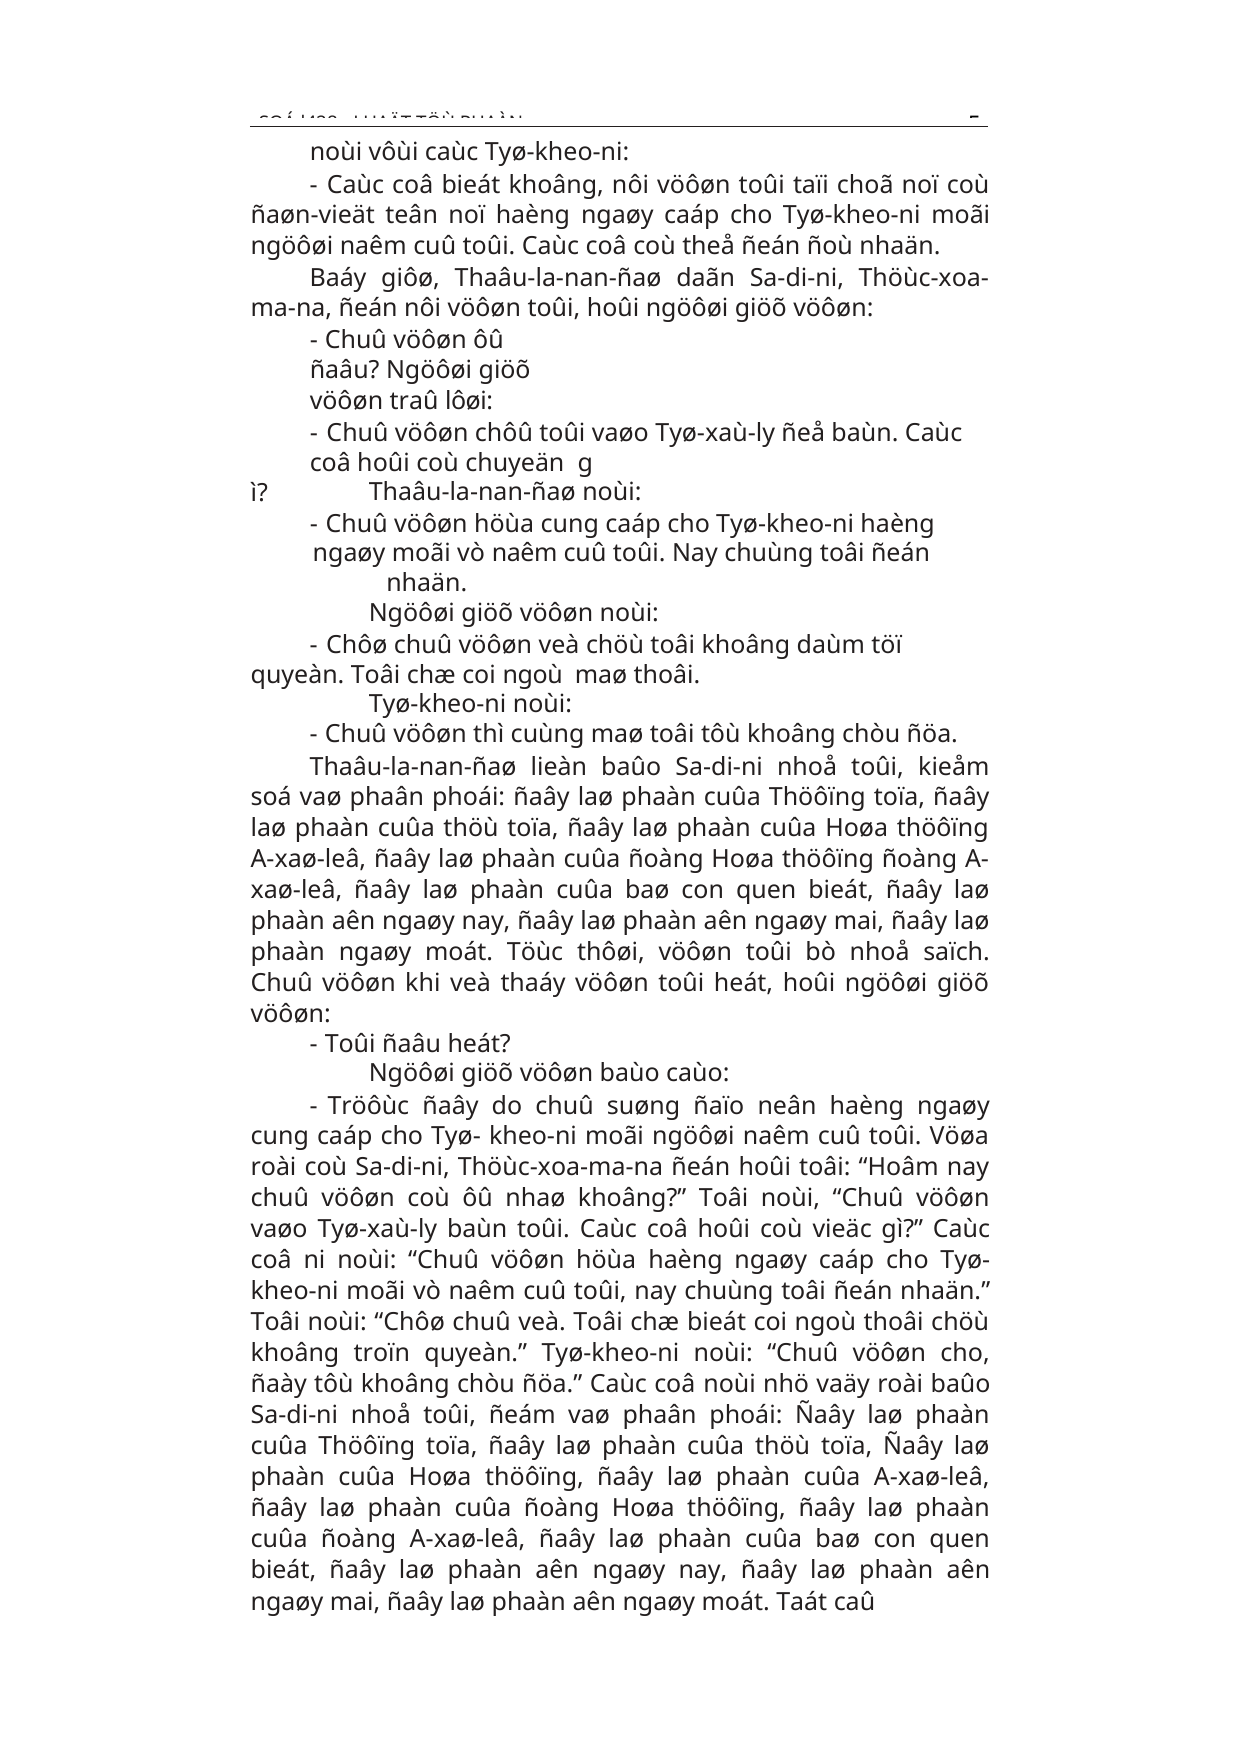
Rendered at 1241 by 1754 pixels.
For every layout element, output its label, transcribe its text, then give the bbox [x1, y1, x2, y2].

text Tyø-kheo-ni noùi: [368, 690, 1065, 719]
text Thaâu-la-nan-ñaø lieàn baûo Sa-di-ni nhoå toûi, kieåm soá vaø phaân phoái: ñaây laø phaàn cuûa Thöôïng toïa, ñaây laø phaàn cuûa thöù toïa, ñaây laø phaàn cuûa Hoøa thöôïng A-xaø-leâ, ñaây laø phaàn cuûa ñoàng Hoøa thöôïng ñoàng A-xaø-leâ, ñaây laø phaàn cuûa baø con quen bieát, ñaây laø phaàn aên ngaøy nay, ñaây laø phaàn aên ngaøy mai, ñaây laø phaàn ngaøy moát. Töùc thôøi, vöôøn toûi bò nhoå saïch. Chuû vöôøn khi veà thaáy vöôøn toûi heát, hoûi ngöôøi giöõ vöôøn: [250, 751, 990, 1030]
list Tröôùc ñaây do chuû suøng ñaïo neân haèng ngaøy cung caáp cho Tyø- kheo-ni moãi ngöôøi naêm cuû toûi. Vöøa roài coù Sa-di-ni, Thöùc-xoa-ma-na ñeán hoûi toâi: “Hoâm nay chuû vöôøn coù ôû nhaø khoâng?” Toâi noùi, “Chuû vöôøn vaøo Tyø-xaù-ly baùn toûi. Caùc coâ hoûi coù vieäc gì?” Caùc coâ ni noùi: “Chuû vöôøn höùa haèng ngaøy caáp cho Tyø-kheo-ni moãi vò naêm cuû toûi, nay chuùng toâi ñeán nhaän.” Toâi noùi: “Chôø chuû veà. Toâi chæ bieát coi ngoù thoâi chöù khoâng troïn quyeàn.” Tyø-kheo-ni noùi: “Chuû vöôøn cho, ñaày tôù khoâng chòu ñöa.” Caùc coâ noùi nhö vaäy roài baûo Sa-di-ni nhoå toûi, ñeám vaø phaân phoái: Ñaây laø phaàn cuûa Thöôïng toïa, ñaây laø phaàn cuûa thöù toïa, Ñaây laø phaàn cuûa Hoøa thöôïng, ñaây laø phaàn cuûa A-xaø-leâ, ñaây laø phaàn cuûa ñoàng Hoøa thöôïng, ñaây laø phaàn cuûa ñoàng A-xaø-leâ, ñaây laø phaàn cuûa baø con quen bieát, ñaây laø phaàn aên ngaøy nay, ñaây laø phaàn aên ngaøy mai, ñaây laø phaàn aên ngaøy moát. Taát caû [250, 1089, 990, 1617]
text Ngöôøi giöõ vöôøn baùo caùo: [368, 1058, 1065, 1088]
list Toûi ñaâu heát? [309, 1030, 1065, 1058]
list Chôø chuû vöôøn veà chöù toâi khoâng daùm töï quyeàn. Toâi chæ coi ngoù maø thoâi. [250, 628, 990, 690]
list Chuû vöôøn chôû toûi vaøo Tyø-xaù-ly ñeå baùn. Caùc coâ hoûi coù chuyeän g [309, 416, 988, 478]
list Chuû vöôøn höùa cung caáp cho Tyø-kheo-ni haèng ngaøy moãi vò naêm cuû toûi. Nay chuùng toâi ñeán [309, 509, 988, 569]
text Ngöôøi giöõ vöôøn noùi: [368, 597, 1065, 627]
text noùi vôùi caùc Tyø-kheo-ni: [309, 134, 1065, 167]
list Chuû vöôøn ôû ñaâu? Ngöôøi giöõ vöôøn traû lôøi: [309, 323, 548, 416]
text nhaän. [386, 569, 1065, 597]
text Baáy giôø, Thaâu-la-nan-ñaø daãn Sa-di-ni, Thöùc-xoa-ma-na, ñeán nôi vöôøn toûi, hoûi ngöôøi giöõ vöôøn: [250, 261, 990, 323]
list Caùc coâ bieát khoâng, nôi vöôøn toûi taïi choã noï coù ñaøn-vieät teân noï haèng ngaøy caáp cho Tyø-kheo-ni moãi ngöôøi naêm cuû toûi. Caùc coâ coù theå ñeán ñoù nhaän. [250, 168, 990, 261]
list Chuû vöôøn thì cuùng maø toâi tôù khoâng chòu ñöa. [309, 719, 1065, 749]
text ì? Thaâu-la-nan-ñaø noùi: [250, 478, 1065, 508]
